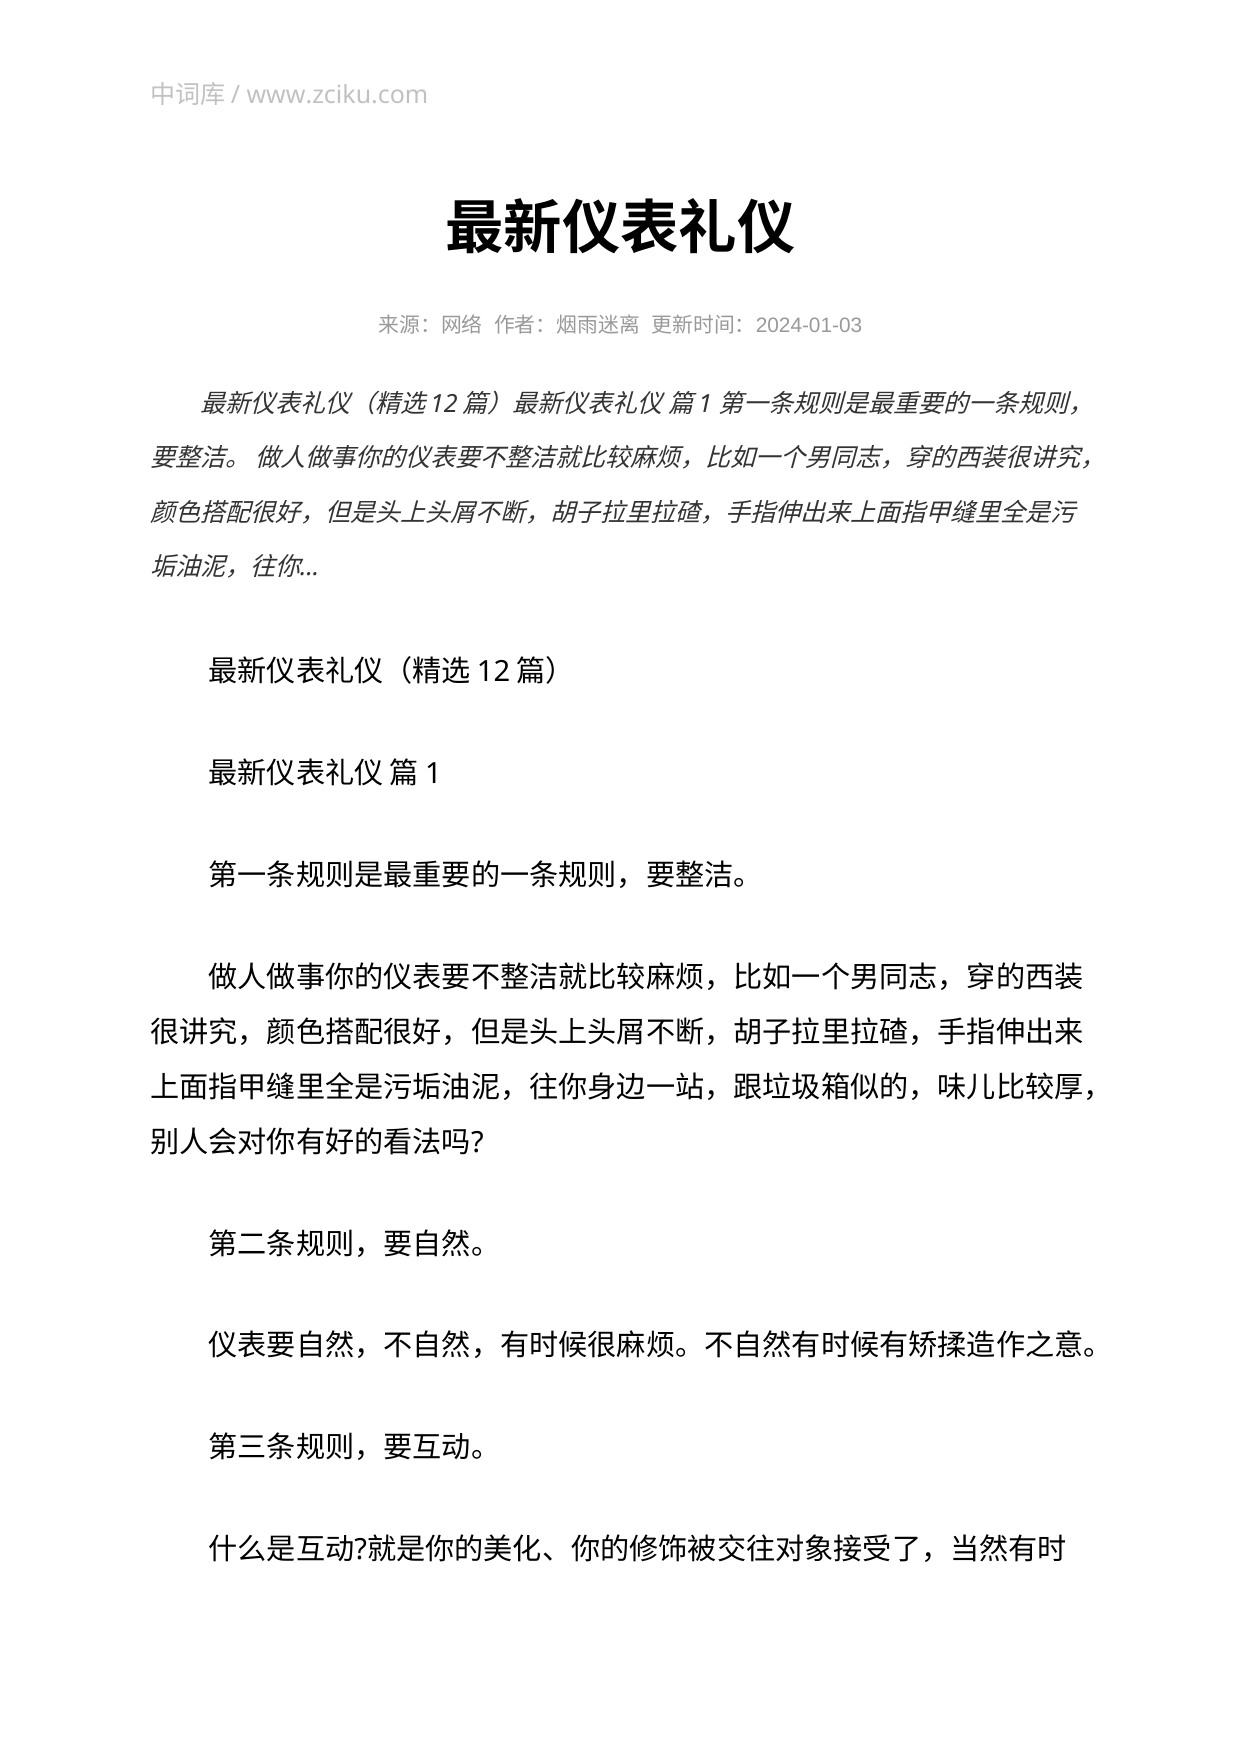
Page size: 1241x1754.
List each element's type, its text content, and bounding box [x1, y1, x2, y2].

text 做人做事你的仪表要不整洁就比较麻烦，比如一个男同志，穿的西装很讲究，颜色搭配很好，但是头上头屑不断，胡子拉里拉碴，手指伸出来上面指甲缝里全是污垢油泥，往你身边一站，跟垃圾箱似的，味儿比较厚，别人会对你有好的看法吗? [150, 953, 1090, 1161]
text 最新仪表礼仪 篇1 [150, 750, 1090, 792]
text 最新仪表礼仪（精选12篇） [150, 648, 1090, 690]
text 第三条规则，要互动。 [150, 1424, 1090, 1466]
text 第一条规则是最重要的一条规则，要整洁。 [150, 852, 1090, 894]
text 来源：网络 作者：烟雨迷离 更新时间：2024-01-03 [150, 313, 1090, 337]
text 最新仪表礼仪（精选12篇）最新仪表礼仪 篇1 第一条规则是最重要的一条规则，要整洁。 做人做事你的仪表要不整洁就比较麻烦，比如一个男同志，穿的西装很讲究，颜色搭配很好，但是头上头屑不断，胡子拉里拉碴，手指伸出来上面指甲缝里全是污垢油泥，往你... [150, 383, 1090, 583]
text 仪表要自然，不自然，有时候很麻烦。不自然有时候有矫揉造作之意。 [150, 1322, 1090, 1364]
subtitle 最新仪表礼仪 [150, 181, 1090, 266]
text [150, 1526, 1090, 1568]
text 第二条规则，要自然。 [150, 1220, 1090, 1262]
